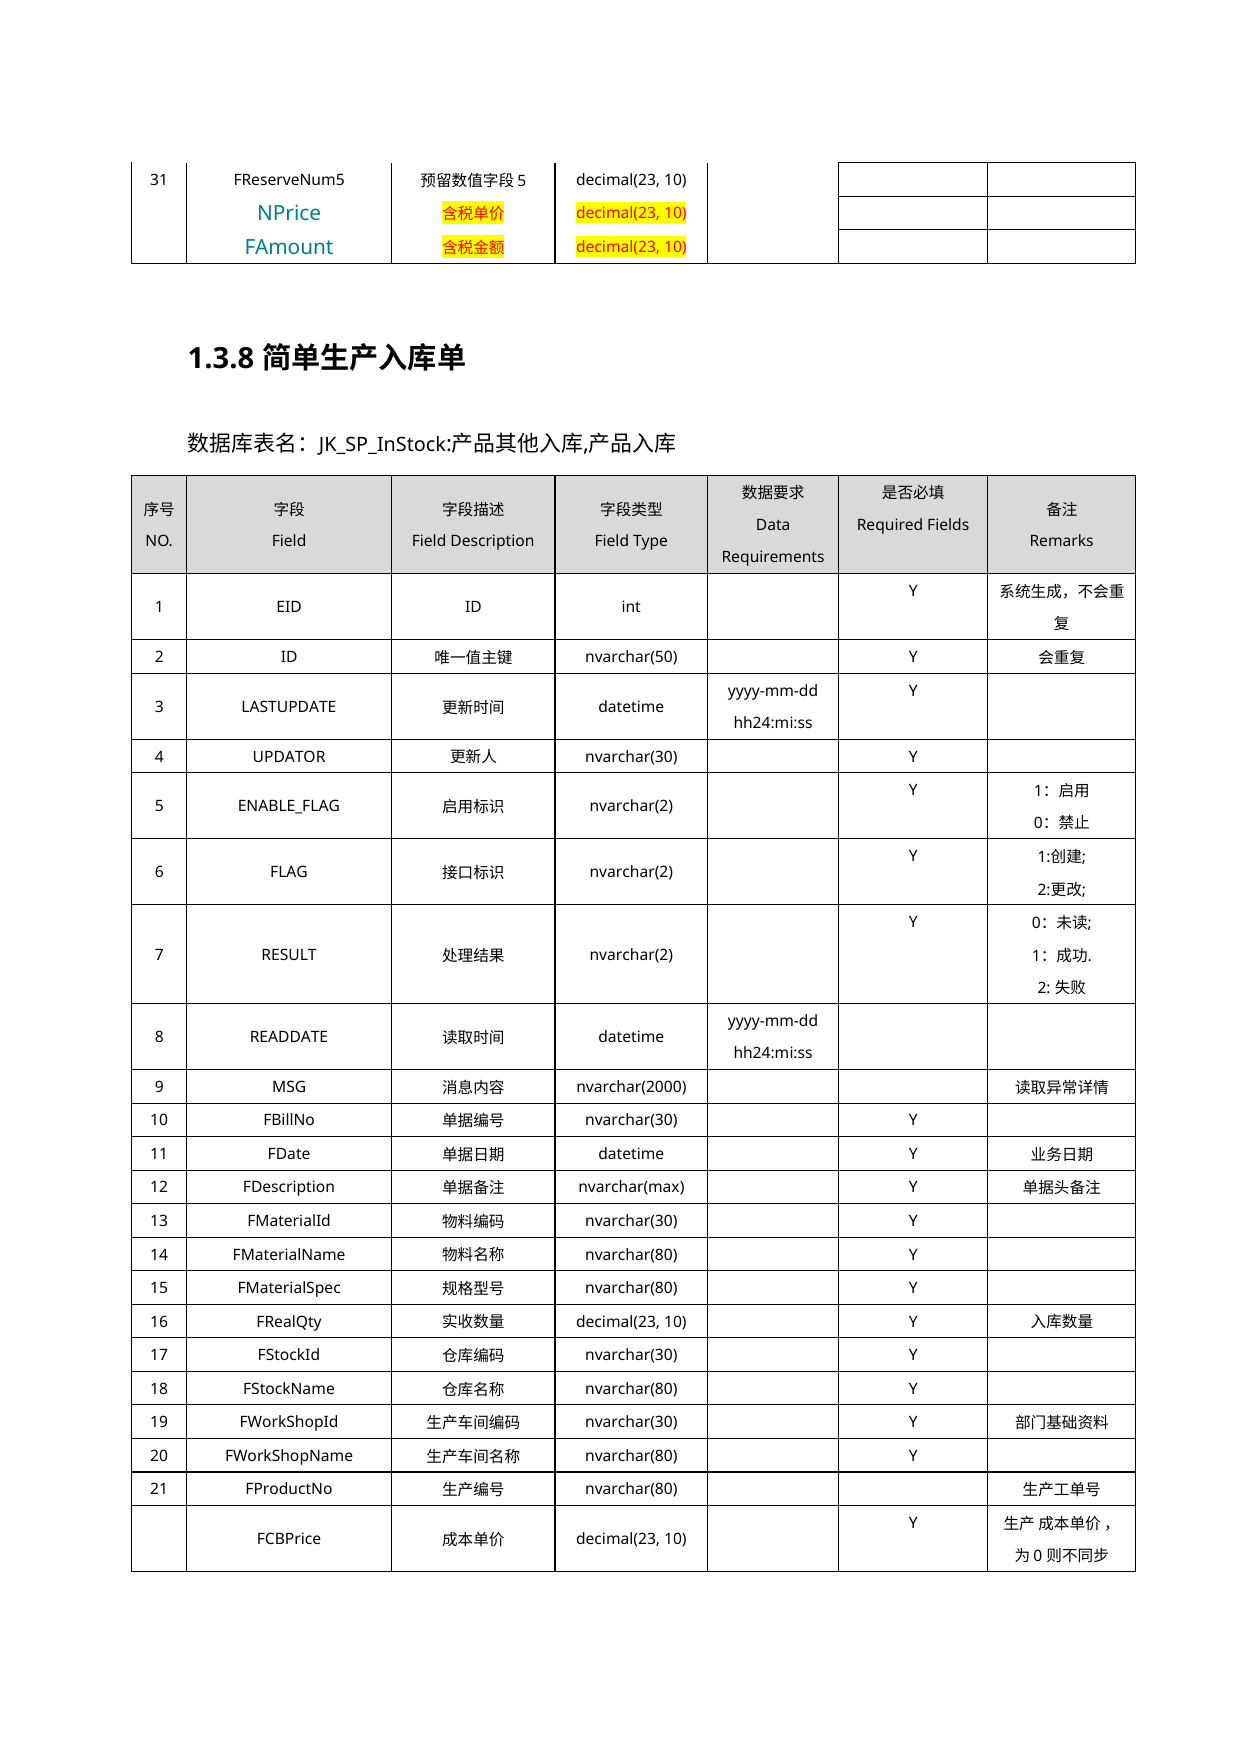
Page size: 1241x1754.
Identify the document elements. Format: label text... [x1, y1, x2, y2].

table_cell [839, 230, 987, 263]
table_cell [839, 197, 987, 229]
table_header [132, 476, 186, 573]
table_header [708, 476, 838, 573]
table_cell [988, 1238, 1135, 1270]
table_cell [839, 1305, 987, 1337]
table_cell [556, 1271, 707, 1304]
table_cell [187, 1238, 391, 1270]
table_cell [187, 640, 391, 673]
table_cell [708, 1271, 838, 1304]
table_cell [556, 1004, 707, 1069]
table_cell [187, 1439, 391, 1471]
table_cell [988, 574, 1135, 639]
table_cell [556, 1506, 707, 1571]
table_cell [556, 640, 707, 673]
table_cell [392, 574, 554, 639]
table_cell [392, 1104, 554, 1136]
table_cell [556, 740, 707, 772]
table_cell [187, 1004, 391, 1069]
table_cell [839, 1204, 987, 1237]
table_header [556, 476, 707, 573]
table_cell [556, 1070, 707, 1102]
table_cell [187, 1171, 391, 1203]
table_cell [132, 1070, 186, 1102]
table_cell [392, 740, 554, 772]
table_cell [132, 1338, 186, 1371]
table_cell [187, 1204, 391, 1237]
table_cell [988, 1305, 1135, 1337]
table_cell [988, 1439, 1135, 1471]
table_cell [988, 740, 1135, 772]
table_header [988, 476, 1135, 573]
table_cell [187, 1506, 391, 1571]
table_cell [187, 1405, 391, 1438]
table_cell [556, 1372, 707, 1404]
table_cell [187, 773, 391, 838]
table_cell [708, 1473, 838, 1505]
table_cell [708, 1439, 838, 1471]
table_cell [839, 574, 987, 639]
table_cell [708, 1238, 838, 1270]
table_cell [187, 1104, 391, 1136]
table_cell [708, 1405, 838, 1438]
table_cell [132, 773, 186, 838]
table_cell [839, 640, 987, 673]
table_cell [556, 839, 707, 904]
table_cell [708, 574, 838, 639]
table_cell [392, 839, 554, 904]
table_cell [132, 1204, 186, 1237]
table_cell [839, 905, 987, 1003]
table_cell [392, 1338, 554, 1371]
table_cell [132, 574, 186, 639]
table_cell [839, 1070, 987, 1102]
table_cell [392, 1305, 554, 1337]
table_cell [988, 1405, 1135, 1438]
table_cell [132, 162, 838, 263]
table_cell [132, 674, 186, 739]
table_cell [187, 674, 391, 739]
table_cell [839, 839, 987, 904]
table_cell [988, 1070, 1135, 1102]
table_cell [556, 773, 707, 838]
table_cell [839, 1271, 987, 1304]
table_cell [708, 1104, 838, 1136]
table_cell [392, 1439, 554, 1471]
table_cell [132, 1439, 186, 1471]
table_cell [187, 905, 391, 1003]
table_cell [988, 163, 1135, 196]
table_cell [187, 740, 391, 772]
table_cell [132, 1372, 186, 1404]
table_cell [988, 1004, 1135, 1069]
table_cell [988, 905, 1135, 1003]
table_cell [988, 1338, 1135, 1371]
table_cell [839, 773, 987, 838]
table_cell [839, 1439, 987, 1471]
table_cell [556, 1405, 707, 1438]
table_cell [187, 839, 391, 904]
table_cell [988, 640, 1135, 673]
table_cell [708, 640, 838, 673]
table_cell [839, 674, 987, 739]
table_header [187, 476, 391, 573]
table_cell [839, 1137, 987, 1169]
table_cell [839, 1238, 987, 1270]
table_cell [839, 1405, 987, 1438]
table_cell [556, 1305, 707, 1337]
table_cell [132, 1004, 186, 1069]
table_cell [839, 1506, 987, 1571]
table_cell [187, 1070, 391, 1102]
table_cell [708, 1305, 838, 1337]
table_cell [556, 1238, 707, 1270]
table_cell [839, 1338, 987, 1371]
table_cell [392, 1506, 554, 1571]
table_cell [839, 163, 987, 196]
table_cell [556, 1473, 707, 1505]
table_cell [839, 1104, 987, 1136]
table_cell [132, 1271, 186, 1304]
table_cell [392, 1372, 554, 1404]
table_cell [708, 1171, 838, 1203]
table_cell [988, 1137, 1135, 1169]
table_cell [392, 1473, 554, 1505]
text 数据库表名：JK_SP_InStock:产品其他入库,产品入库 [187, 426, 1053, 458]
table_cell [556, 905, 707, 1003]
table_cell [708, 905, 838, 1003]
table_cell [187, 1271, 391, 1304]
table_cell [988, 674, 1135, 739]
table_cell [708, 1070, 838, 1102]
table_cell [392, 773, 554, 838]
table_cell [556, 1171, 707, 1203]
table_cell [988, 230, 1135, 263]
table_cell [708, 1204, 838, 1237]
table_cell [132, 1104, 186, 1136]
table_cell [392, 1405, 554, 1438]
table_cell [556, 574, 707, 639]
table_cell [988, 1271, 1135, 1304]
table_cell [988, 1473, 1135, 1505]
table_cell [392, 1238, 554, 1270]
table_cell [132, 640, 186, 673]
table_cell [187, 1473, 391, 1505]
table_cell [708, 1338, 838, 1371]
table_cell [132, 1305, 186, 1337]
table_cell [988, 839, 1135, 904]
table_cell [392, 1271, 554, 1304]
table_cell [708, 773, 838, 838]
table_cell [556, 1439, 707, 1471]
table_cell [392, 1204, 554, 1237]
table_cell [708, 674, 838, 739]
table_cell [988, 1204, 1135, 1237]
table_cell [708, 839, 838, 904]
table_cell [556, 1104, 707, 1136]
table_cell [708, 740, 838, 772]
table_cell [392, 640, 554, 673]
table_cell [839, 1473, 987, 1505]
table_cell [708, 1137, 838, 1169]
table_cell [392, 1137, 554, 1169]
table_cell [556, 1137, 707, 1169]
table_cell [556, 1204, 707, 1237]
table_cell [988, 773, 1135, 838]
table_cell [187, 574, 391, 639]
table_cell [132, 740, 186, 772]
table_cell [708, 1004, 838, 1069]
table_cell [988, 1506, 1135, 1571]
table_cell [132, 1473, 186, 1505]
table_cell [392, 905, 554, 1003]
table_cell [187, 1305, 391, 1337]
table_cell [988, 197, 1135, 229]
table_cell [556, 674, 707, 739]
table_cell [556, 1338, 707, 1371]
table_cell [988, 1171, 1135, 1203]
subtitle 1.3.8 简单生产入库单 [187, 323, 1053, 388]
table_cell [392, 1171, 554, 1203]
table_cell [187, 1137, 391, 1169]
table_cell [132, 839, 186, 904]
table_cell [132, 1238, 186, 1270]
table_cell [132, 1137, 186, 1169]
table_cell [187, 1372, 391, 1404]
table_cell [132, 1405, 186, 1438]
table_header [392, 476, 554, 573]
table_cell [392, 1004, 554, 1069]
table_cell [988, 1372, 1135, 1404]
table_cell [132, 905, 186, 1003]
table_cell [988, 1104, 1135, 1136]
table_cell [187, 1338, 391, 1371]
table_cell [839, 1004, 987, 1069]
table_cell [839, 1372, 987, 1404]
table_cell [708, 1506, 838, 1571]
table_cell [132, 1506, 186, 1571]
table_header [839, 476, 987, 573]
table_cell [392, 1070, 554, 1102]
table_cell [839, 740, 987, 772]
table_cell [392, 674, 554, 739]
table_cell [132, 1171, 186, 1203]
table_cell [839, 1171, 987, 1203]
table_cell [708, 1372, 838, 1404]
